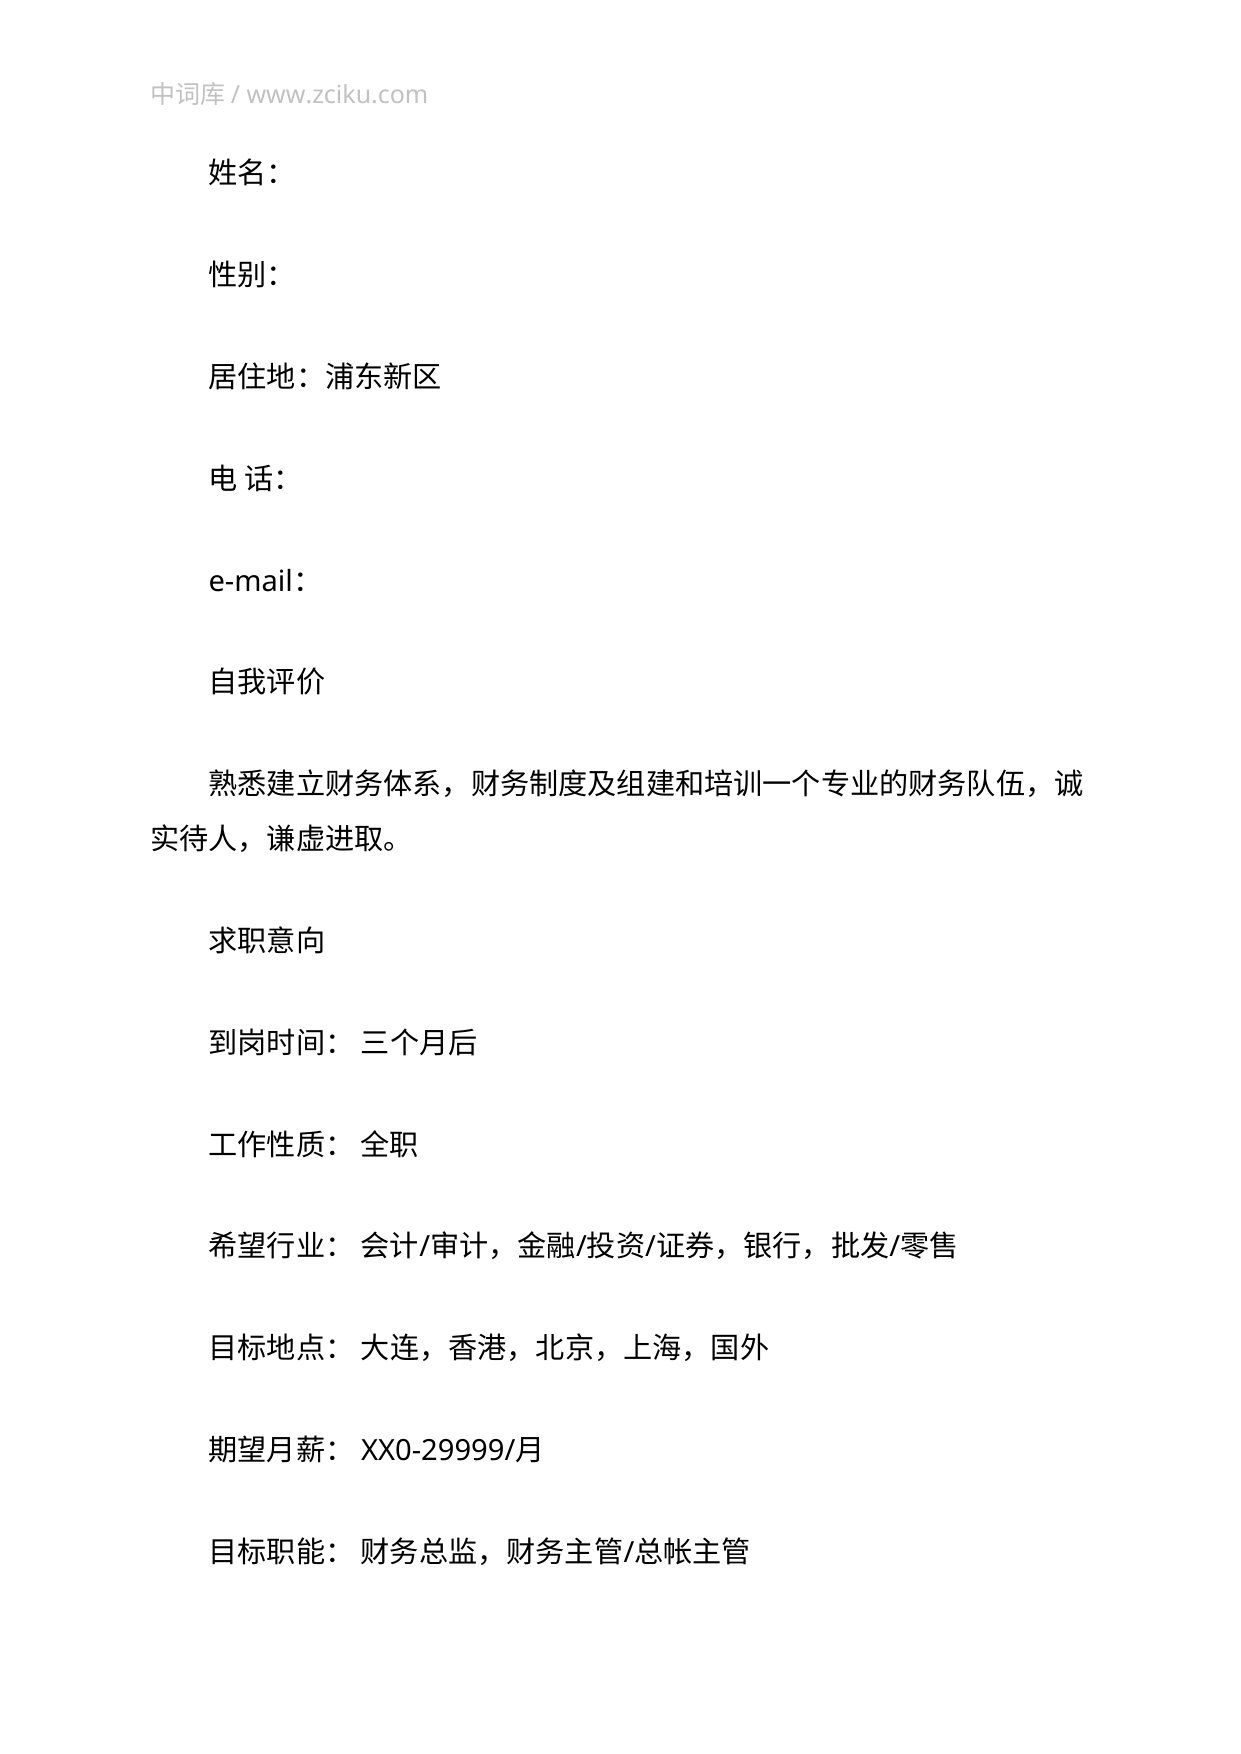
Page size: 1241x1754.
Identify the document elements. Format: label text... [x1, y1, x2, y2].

text 熟悉建立财务体系，财务制度及组建和培训一个专业的财务队伍，诚实待人，谦虚进取。 [150, 761, 1090, 858]
text 到岗时间： 三个月后 [150, 1019, 1090, 1062]
text 性别： [150, 252, 1090, 294]
text 电 话： [150, 455, 1090, 498]
text 姓名： [150, 150, 1090, 192]
text 目标地点： 大连，香港，北京，上海，国外 [150, 1325, 1090, 1367]
text 居住地：浦东新区 [150, 353, 1090, 396]
text 求职意向 [150, 917, 1090, 960]
text 期望月薪： XX0-29999/月 [150, 1427, 1090, 1469]
text 工作性质： 全职 [150, 1121, 1090, 1163]
text e-mail： [150, 557, 1090, 599]
text 希望行业： 会计/审计，金融/投资/证券，银行，批发/零售 [150, 1223, 1090, 1265]
text 自我评价 [150, 659, 1090, 701]
text 目标职能： 财务总监，财务主管/总帐主管 [150, 1528, 1090, 1571]
